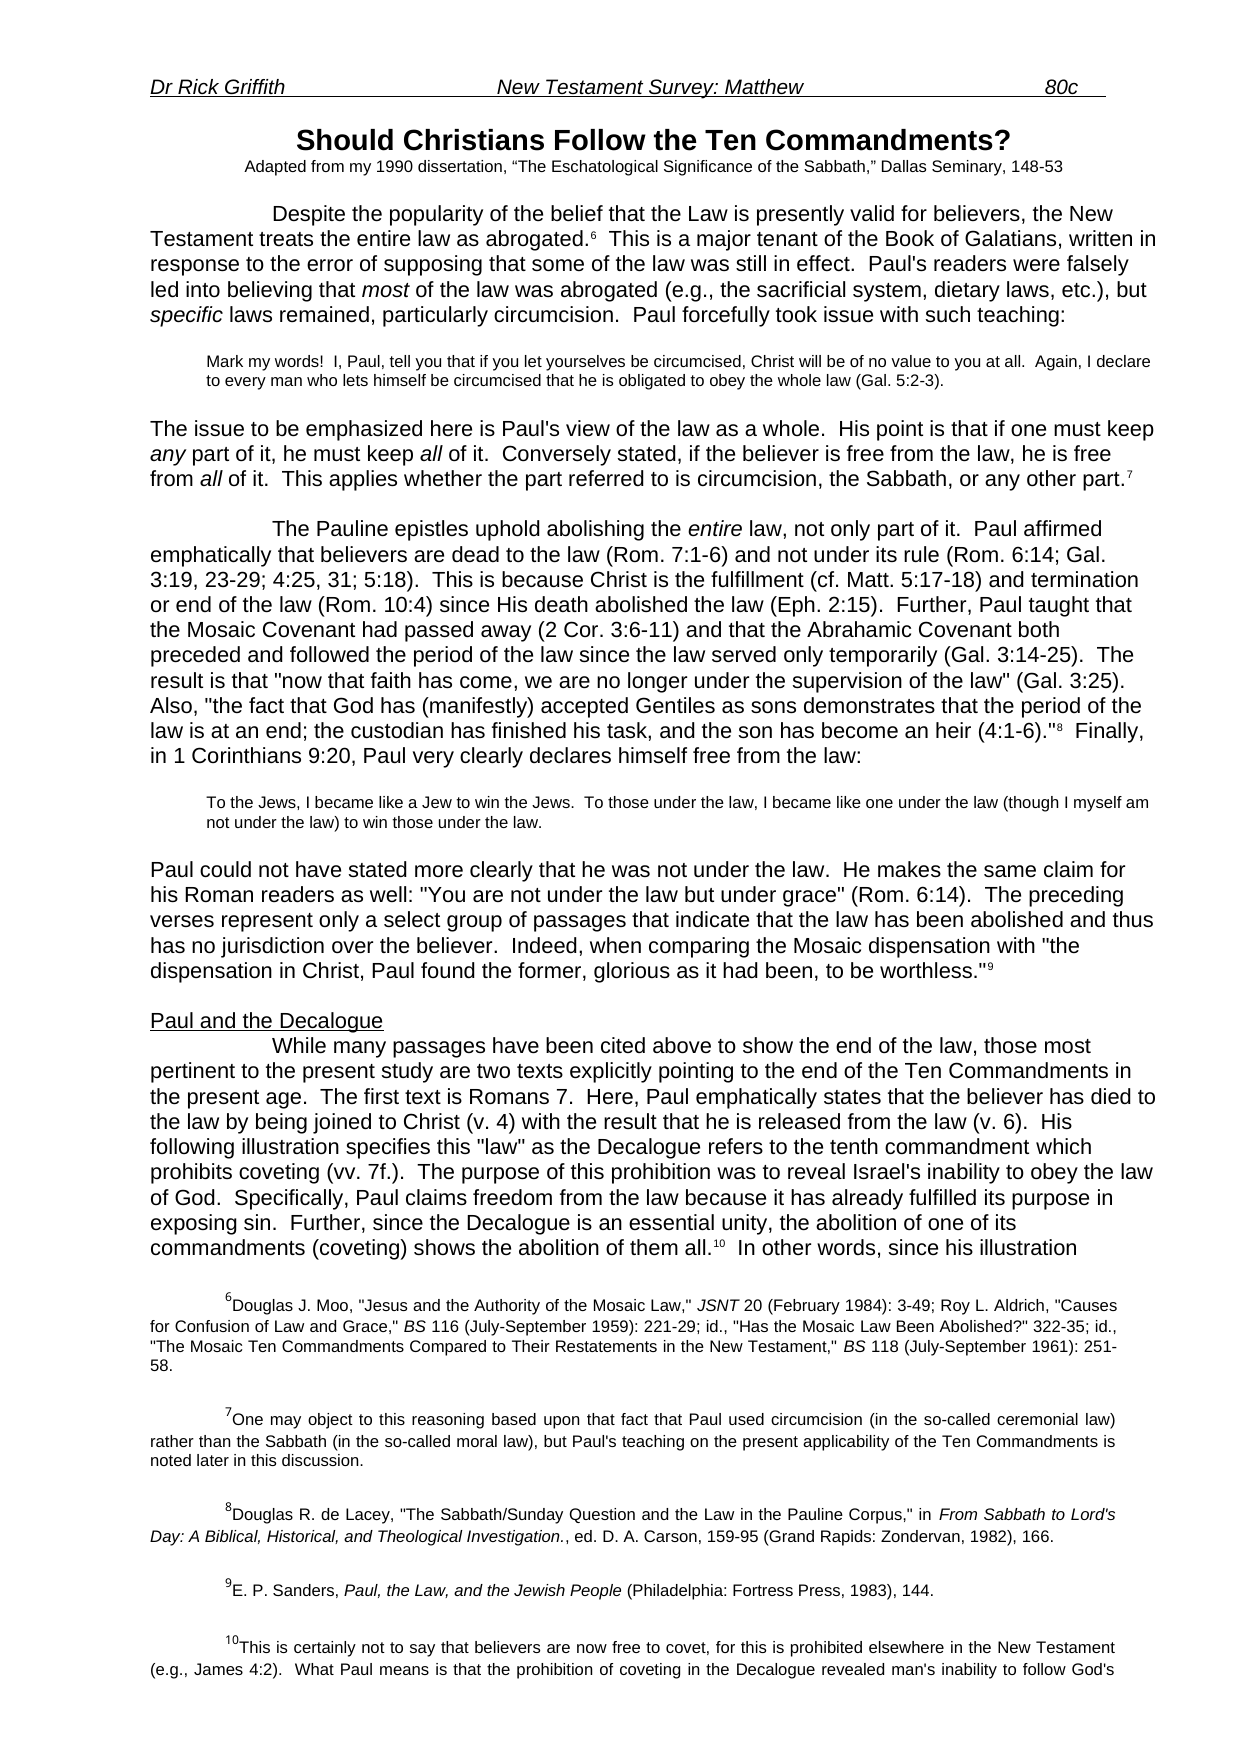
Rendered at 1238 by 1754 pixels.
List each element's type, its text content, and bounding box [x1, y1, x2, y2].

text Mark my words! I, Paul, tell you that if you let yourselves be circumcised, Christ will be of no value to you at all. Again, I declare to every man who lets himself be circumcised that he is obligated to obey the whole law (Gal. 5:2-3). [206, 352, 1158, 390]
text Paul could not have stated more clearly that he was not under the law. He makes the same claim for his Roman readers as well: "You are not under the law but under grace" (Rom. 6:14). The preceding verses represent only a select group of passages that indicate that the law has been abolished and thus has no jurisdiction over the believer. Indeed, when comparing the Mosaic dispensation with "the dispensation in Christ, Paul found the former, glorious as it had been, to be worthless." [150, 857, 1158, 983]
text Despite the popularity of the belief that the Law is presently valid for believers, the New Testament treats the entire law as abrogated. This is a major tenant of the Book of Galatians, written in response to the error of supposing that some of the law was still in effect. Paul's readers were falsely led into believing that most of the law was abrogated (e.g., the sacrificial system, dietary laws, etc.), but specific laws remained, particularly circumcision. Paul forcefully took issue with such teaching: [150, 201, 1158, 327]
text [150, 1033, 1158, 1260]
text Adapted from my 1990 dissertation, “The Eschatological Significance of the Sabbath,” Dallas Seminary, 148-53 [150, 156, 1158, 176]
text Should Christians Follow the Ten Commandments? [150, 123, 1158, 156]
text The Pauline epistles uphold abolishing the entire law, not only part of it. Paul affirmed emphatically that believers are dead to the law (Rom. 7:1-6) and not under its rule (Rom. 6:14; Gal. 3:19, 23-29; 4:25, 31; 5:18). This is because Christ is the fulfillment (cf. Matt. 5:17-18) and termination or end of the law (Rom. 10:4) since His death abolished the law (Eph. 2:15). Further, Paul taught that the Mosaic Covenant had passed away (2 Cor. 3:6-11) and that the Abrahamic Covenant both preceded and followed the period of the law since the law served only temporarily (Gal. 3:14-25). The result is that "now that faith has come, we are no longer under the supervision of the law" (Gal. 3:25). Also, "the fact that God has (manifestly) accepted Gentiles as sons demonstrates that the period of the law is at an end; the custodian has finished his task, and the son has become an heir (4:1-6)." Finally, in 1 Corinthians 9:20, Paul very clearly declares himself free from the law: [150, 516, 1158, 768]
text The issue to be emphasized here is Paul's view of the law as a whole. His point is that if one must keep any part of it, he must keep all of it. Conversely stated, if the believer is free from the law, he is free from all of it. This applies whether the part referred to is circumcision, the Sabbath, or any other part. [150, 415, 1158, 491]
text To the Jews, I became like a Jew to win the Jews. To those under the law, I became like one under the law (though I myself am not under the law) to win those under the law. [206, 793, 1158, 832]
text Paul and the Decalogue [150, 1008, 1158, 1033]
